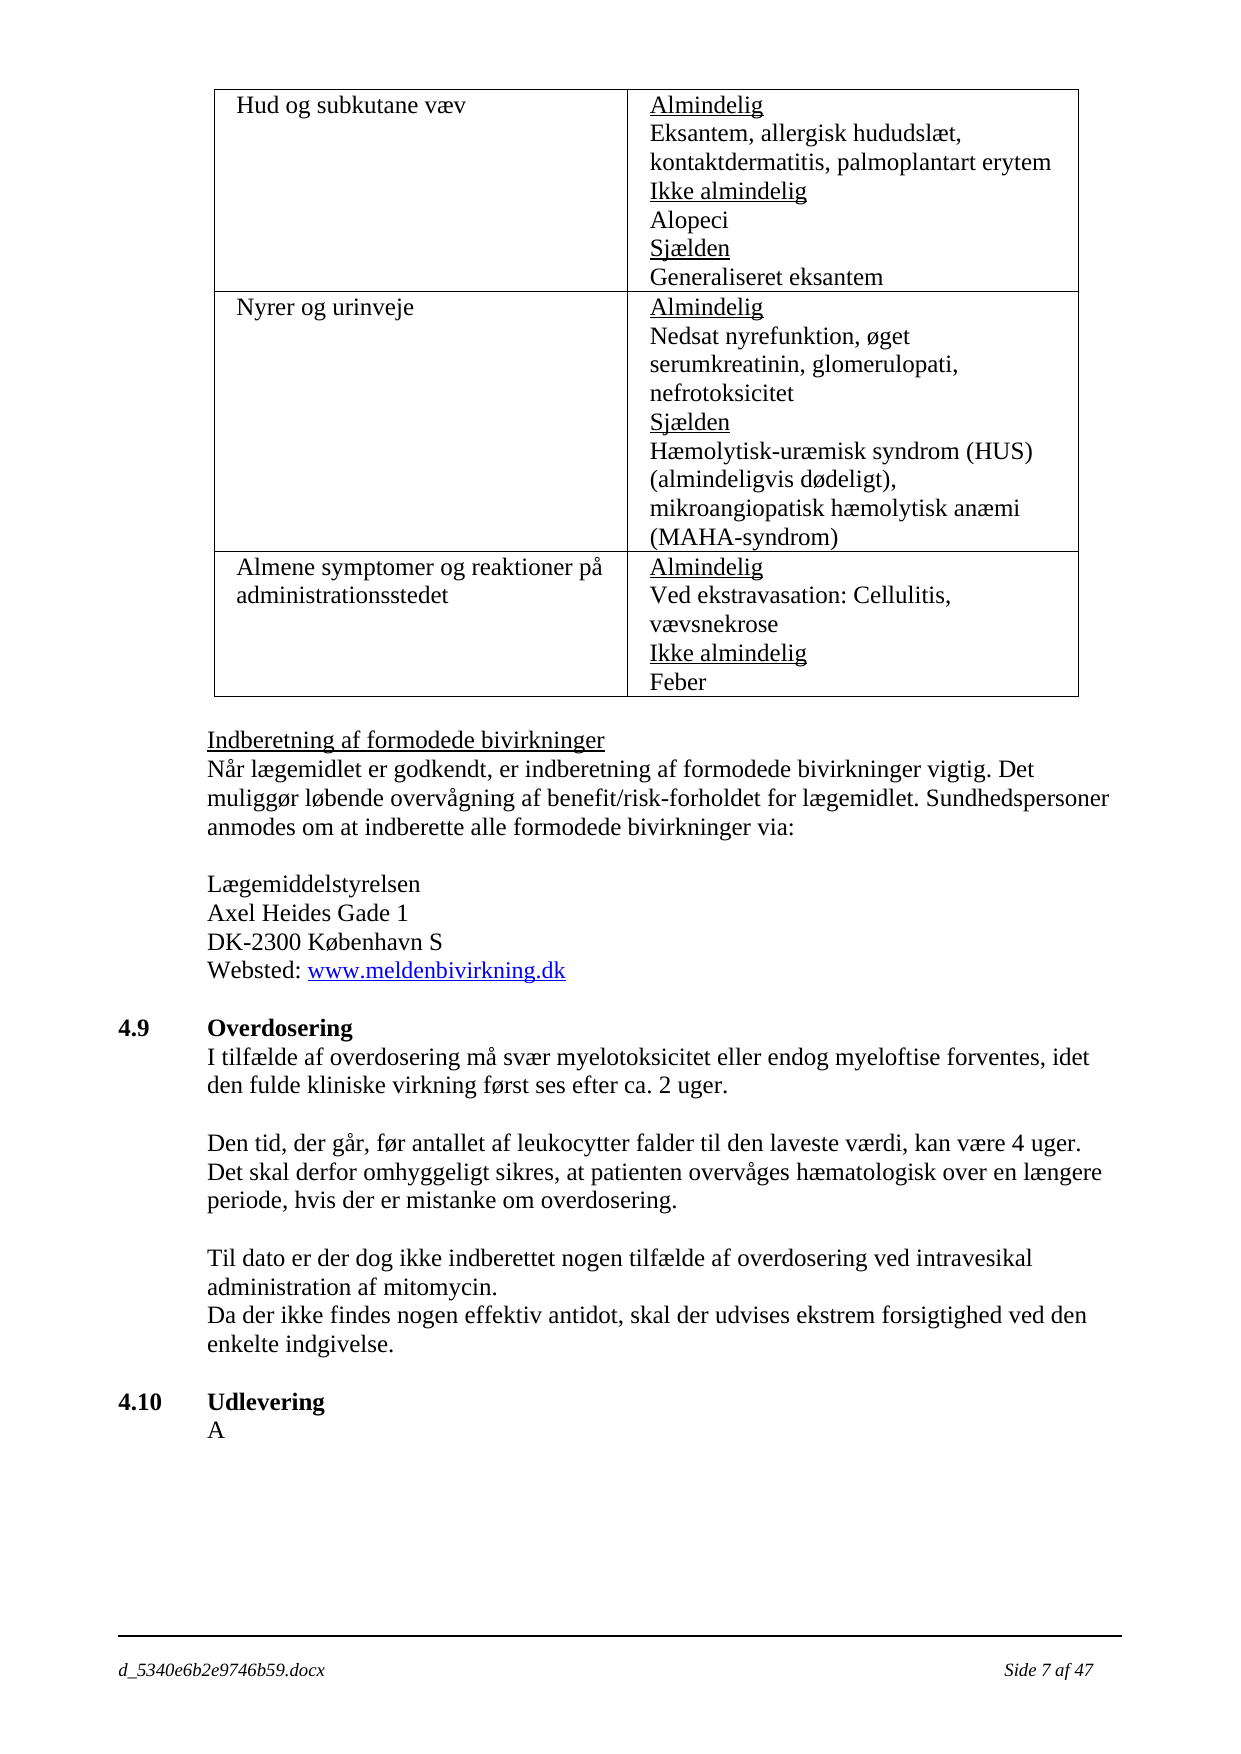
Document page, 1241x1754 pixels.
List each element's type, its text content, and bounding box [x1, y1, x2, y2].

table_cell Almindelig Eksantem, allergisk hududslæt, kontaktdermatitis, palmoplantart erytem Ikke almindelig Alopeci Sjælden Generaliseret eksantem [628, 90, 1078, 291]
table_cell Hud og subkutane væv [215, 90, 627, 291]
text Til dato er der dog ikke indberettet nogen tilfælde af overdosering ved intravesikal administration af mitomycin. [207, 1243, 1122, 1300]
text 4.9 Overdosering [118, 1013, 1122, 1042]
text Websted: www.meldenbivirkning.dk [207, 955, 1122, 984]
text Den tid, der går, før antallet af leukocytter falder til den laveste værdi, kan være 4 uger. Det skal derfor omhyggeligt sikres, at patienten overvåges hæmatologisk over en længere periode, hvis der er mistanke om overdosering. [207, 1128, 1122, 1214]
table_cell Almindelig Ved ekstravasation: Cellulitis, vævsnekrose Ikke almindelig Feber [628, 552, 1078, 696]
table_cell Almindelig Nedsat nyrefunktion, øget serumkreatinin, glomerulopati, nefrotoksicitet Sjælden Hæmolytisk-uræmisk syndrom (HUS) (almindeligvis dødeligt), mikroangiopatisk hæmolytisk anæmi (MAHA-syndrom) [628, 292, 1078, 551]
text Axel Heides Gade 1 [207, 898, 1122, 927]
table_cell Nyrer og urinveje [215, 292, 627, 551]
text I tilfælde af overdosering må svær myelotoksicitet eller endog myeloftise forventes, idet den fulde kliniske virkning først ses efter ca. 2 uger. [207, 1042, 1122, 1099]
text A [207, 1415, 1122, 1444]
text Når lægemidlet er godkendt, er indberetning af formodede bivirkninger vigtig. Det muliggør løbende overvågning af benefit/risk-forholdet for lægemidlet. Sundhedspersoner anmodes om at indberette alle formodede bivirkninger via: [207, 754, 1122, 840]
text 4.10 Udlevering [118, 1387, 1122, 1415]
text DK-2300 København S [207, 927, 1122, 955]
text Indberetning af formodede bivirkninger [207, 725, 1122, 754]
table_cell Almene symptomer og reaktioner på administrationsstedet [215, 552, 627, 696]
text Lægemiddelstyrelsen [207, 869, 1122, 898]
text Da der ikke findes nogen effektiv antidot, skal der udvises ekstrem forsigtighed ved den enkelte indgivelse. [207, 1300, 1122, 1358]
